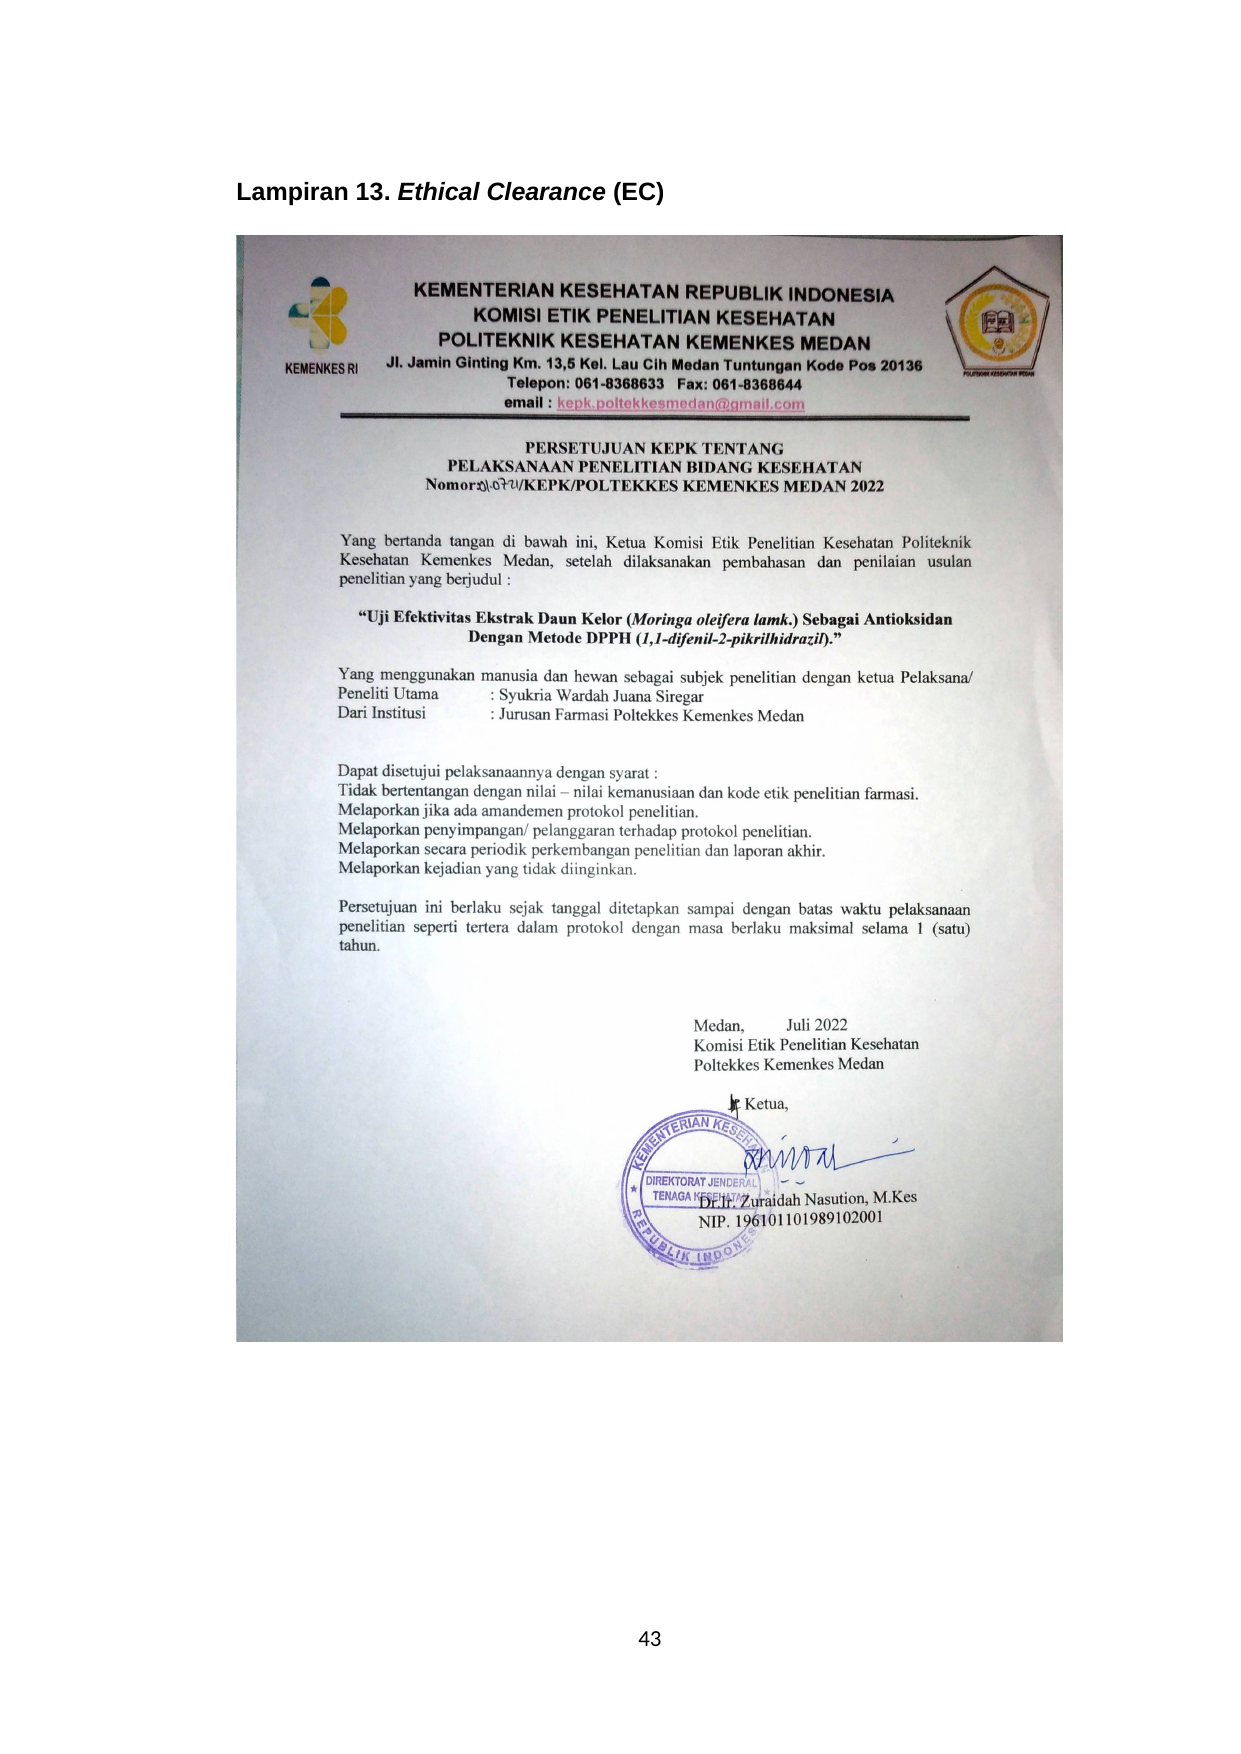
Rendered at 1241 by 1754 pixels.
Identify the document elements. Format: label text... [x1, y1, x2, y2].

picture [236, 235, 1063, 1342]
subtitle Lampiran 13. Ethical Clearance (EC) [236, 177, 1063, 206]
